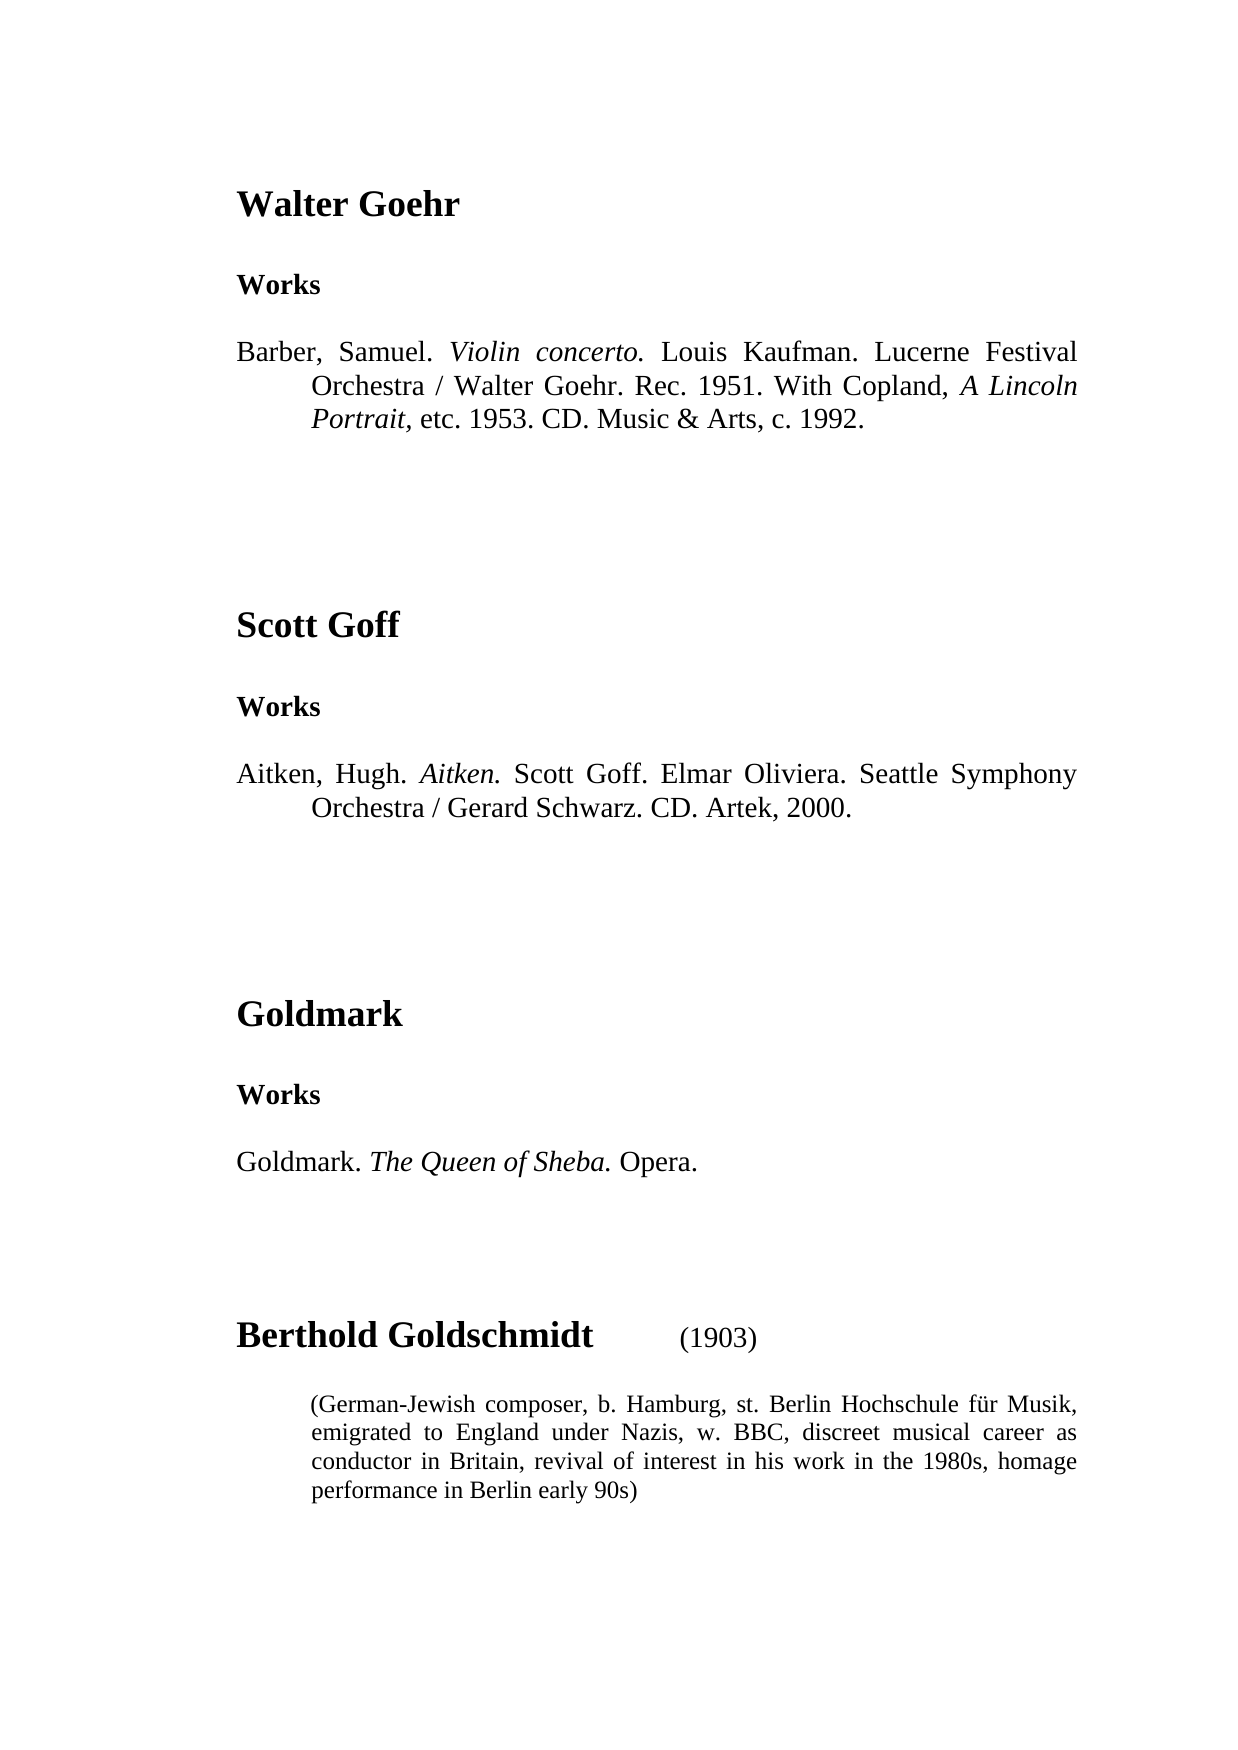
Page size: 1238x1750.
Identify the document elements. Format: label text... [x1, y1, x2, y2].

text (German-Jewish composer, b. Hamburg, st. Berlin Hochschule für Musik, emigrated to England under Nazis, w. BBC, discreet musical career as conductor in Britain, revival of interest in his work in the 1980s, homage performance in Berlin early 90s) [310, 1389, 1078, 1504]
text Works [236, 1077, 1078, 1111]
text Scott Goff [236, 603, 1078, 646]
text Aitken, Hugh. Aitken. Scott Goff. Elmar Oliviera. Seattle Symphony Orchestra / Gerard Schwarz. CD. Artek, 2000. [236, 756, 1078, 823]
text Works [236, 267, 1078, 301]
text Goldmark. The Queen of Sheba. Opera. [236, 1144, 1078, 1178]
text Walter Goehr [236, 181, 1078, 224]
text Barber, Samuel. Violin concerto. Louis Kaufman. Lucerne Festival Orchestra / Walter Goehr. Rec. 1951. With Copland, A Lincoln Portrait, etc. 1953. CD. Music & Arts, c. 1992. [236, 334, 1078, 435]
subtitle Berthold Goldschmidt (1903) [236, 1312, 1078, 1355]
text Works [236, 689, 1078, 723]
text Goldmark [236, 991, 1078, 1034]
